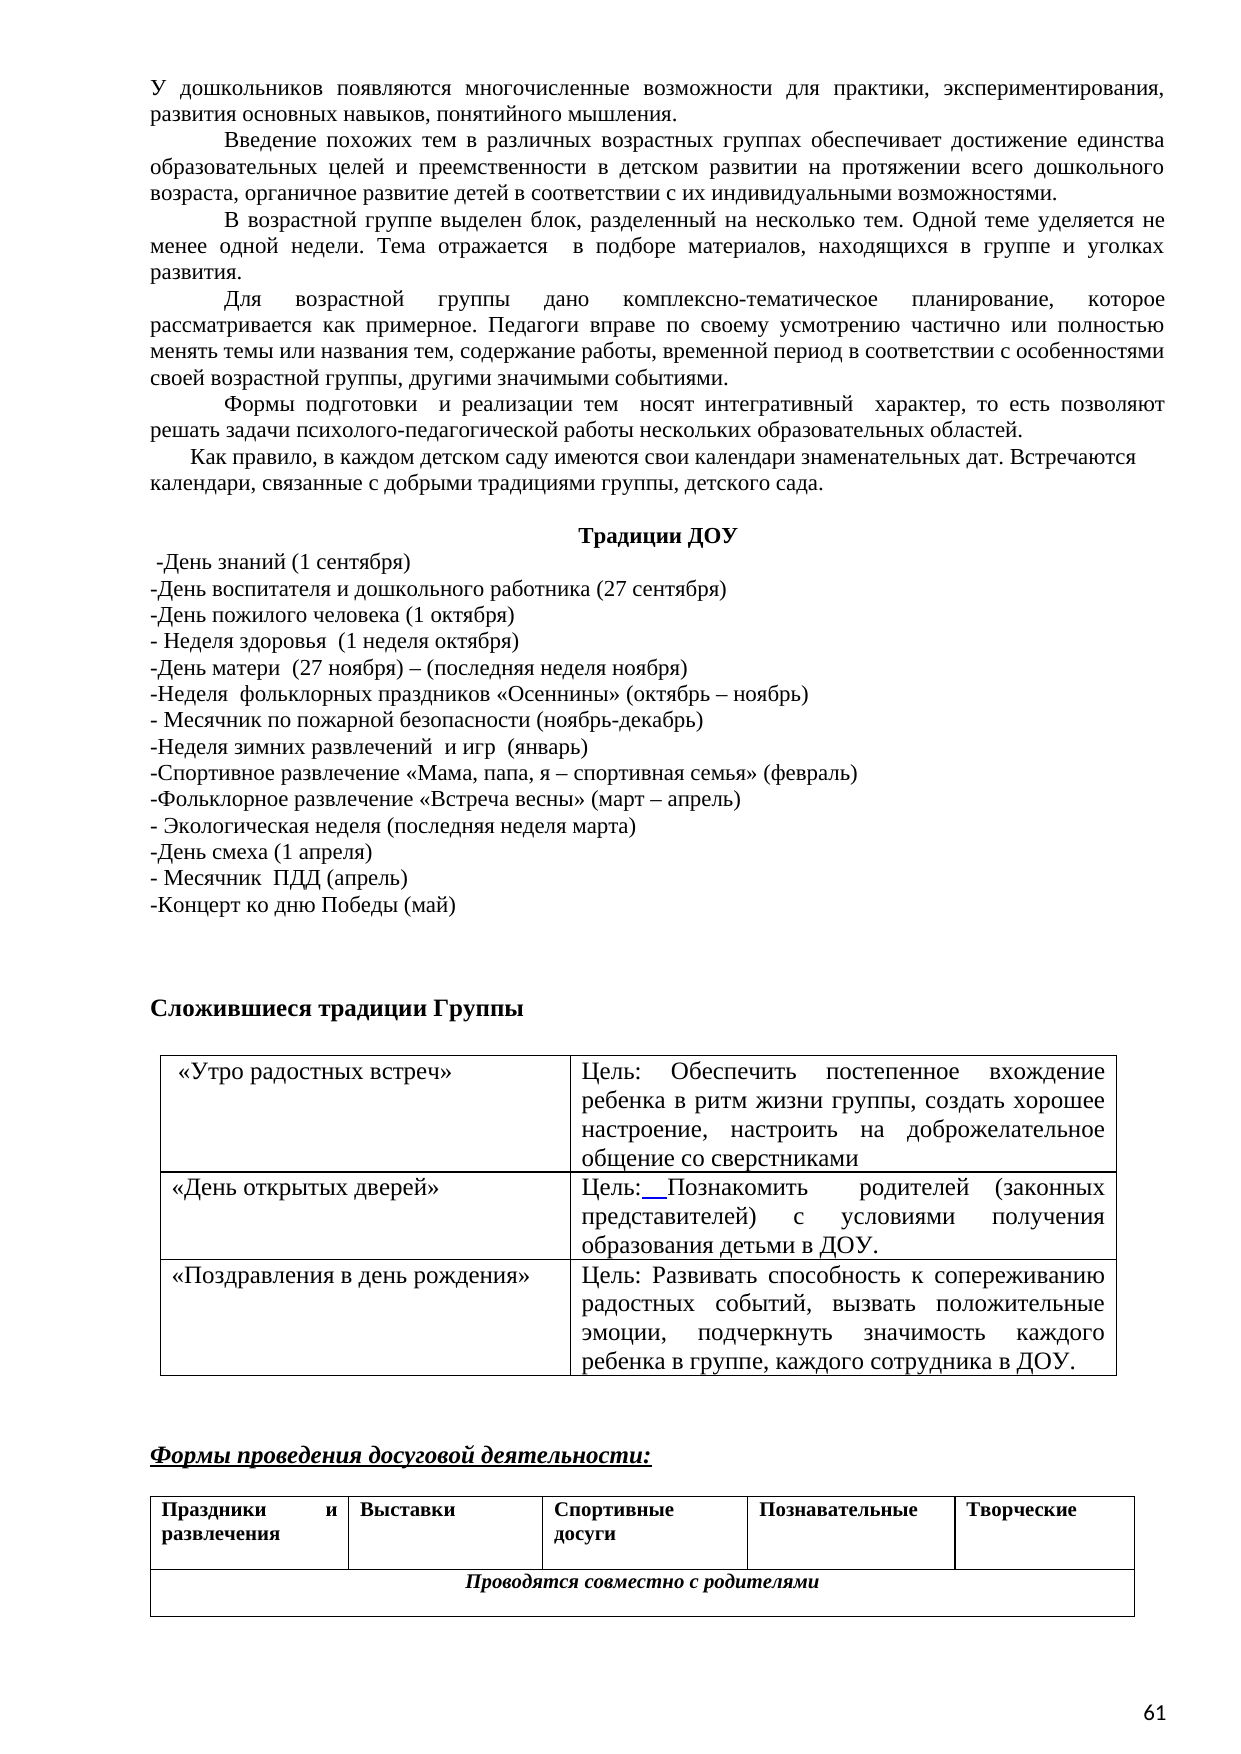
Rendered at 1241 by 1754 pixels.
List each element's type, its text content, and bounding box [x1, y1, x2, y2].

text В возрастной группе выделен блок, разделенный на несколько тем. Одной теме уделяется не менее одной недели. Тема отражается в подборе материалов, находящихся в группе и уголках развития. [150, 206, 1166, 285]
text Формы проведения досуговой деятельности: [150, 1440, 1166, 1469]
text -День знаний (1 сентября) [150, 548, 1166, 574]
text -Неделя зимних развлечений и игр (январь) [150, 733, 1166, 759]
text Формы подготовки и реализации тем носят интегративный характер, то есть позволяют решать задачи психолого-педагогической работы нескольких образовательных областей. [150, 390, 1166, 443]
text - Месячник по пожарной безопасности (ноябрь-декабрь) [150, 706, 1166, 733]
text Введение похожих тем в различных возрастных группах обеспечивает достижение единства образовательных целей и преемственности в детском развитии на протяжении всего дошкольного возраста, органичное развитие детей в соответствии с их индивидуальными возможностями. [150, 127, 1166, 206]
table_cell «Поздравления в день рождения» [161, 1260, 570, 1375]
table_header Выставки [349, 1497, 542, 1568]
table_cell Цель: Познакомить родителей (законных представителей) с условиями получения образования детьми в ДОУ. [571, 1173, 1116, 1259]
table_header Познавательные [748, 1497, 954, 1568]
text -День смеха (1 апреля) [150, 838, 1166, 864]
text -День пожилого человека (1 октября) [150, 601, 1166, 627]
table_header «Утро радостных встреч» [161, 1056, 570, 1171]
text -Неделя фольклорных праздников «Осеннины» (октябрь – ноябрь) [150, 680, 1166, 706]
text - Месячник ПДД (апрель) [150, 864, 1166, 891]
text Сложившиеся традиции Группы [150, 993, 1166, 1022]
text -Спортивное развлечение «Мама, папа, я – спортивная семья» (февраль) [150, 759, 1166, 785]
table_header Творческие [956, 1497, 1134, 1568]
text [150, 74, 1166, 127]
table_cell «День открытых дверей» [161, 1173, 570, 1259]
text -День воспитателя и дошкольного работника (27 сентября) [150, 574, 1166, 601]
text Традиции ДОУ [150, 522, 1166, 548]
text - Неделя здоровья (1 неделя октября) [150, 627, 1166, 654]
text -Концерт ко дню Победы (май) [150, 891, 1166, 917]
text Для возрастной группы дано комплексно-тематическое планирование, которое рассматривается как примерное. Педагоги вправе по своему усмотрению частично или полностью менять темы или названия тем, содержание работы, временной период в соответствии с особенностями своей возрастной группы, другими значимыми событиями. [150, 285, 1166, 390]
text - Экологическая неделя (последняя неделя марта) [150, 812, 1166, 838]
table_header Спортивные досуги [543, 1497, 747, 1568]
table_header Праздники и развлечения [151, 1497, 348, 1568]
text -Фольклорное развлечение «Встреча весны» (март – апрель) [150, 785, 1166, 812]
text Как правило, в каждом детском саду имеются свои календари знаменательных дат. Встречаются календари, связанные с добрыми традициями группы, детского сада. [150, 443, 1166, 496]
text -День матери (27 ноября) – (последняя неделя ноября) [150, 654, 1166, 680]
table_cell Проводятся совместно с родителями [151, 1570, 1134, 1616]
table_cell Цель: Развивать способность к сопереживанию радостных событий, вызвать положительные эмоции, подчеркнуть значимость каждого ребенка в группе, каждого сотрудника в ДОУ. [571, 1260, 1116, 1375]
table_header Цель: Обеспечить постепенное вхождение ребенка в ритм жизни группы, создать хорошее настроение, настроить на доброжелательное общение со сверстниками [571, 1056, 1116, 1171]
